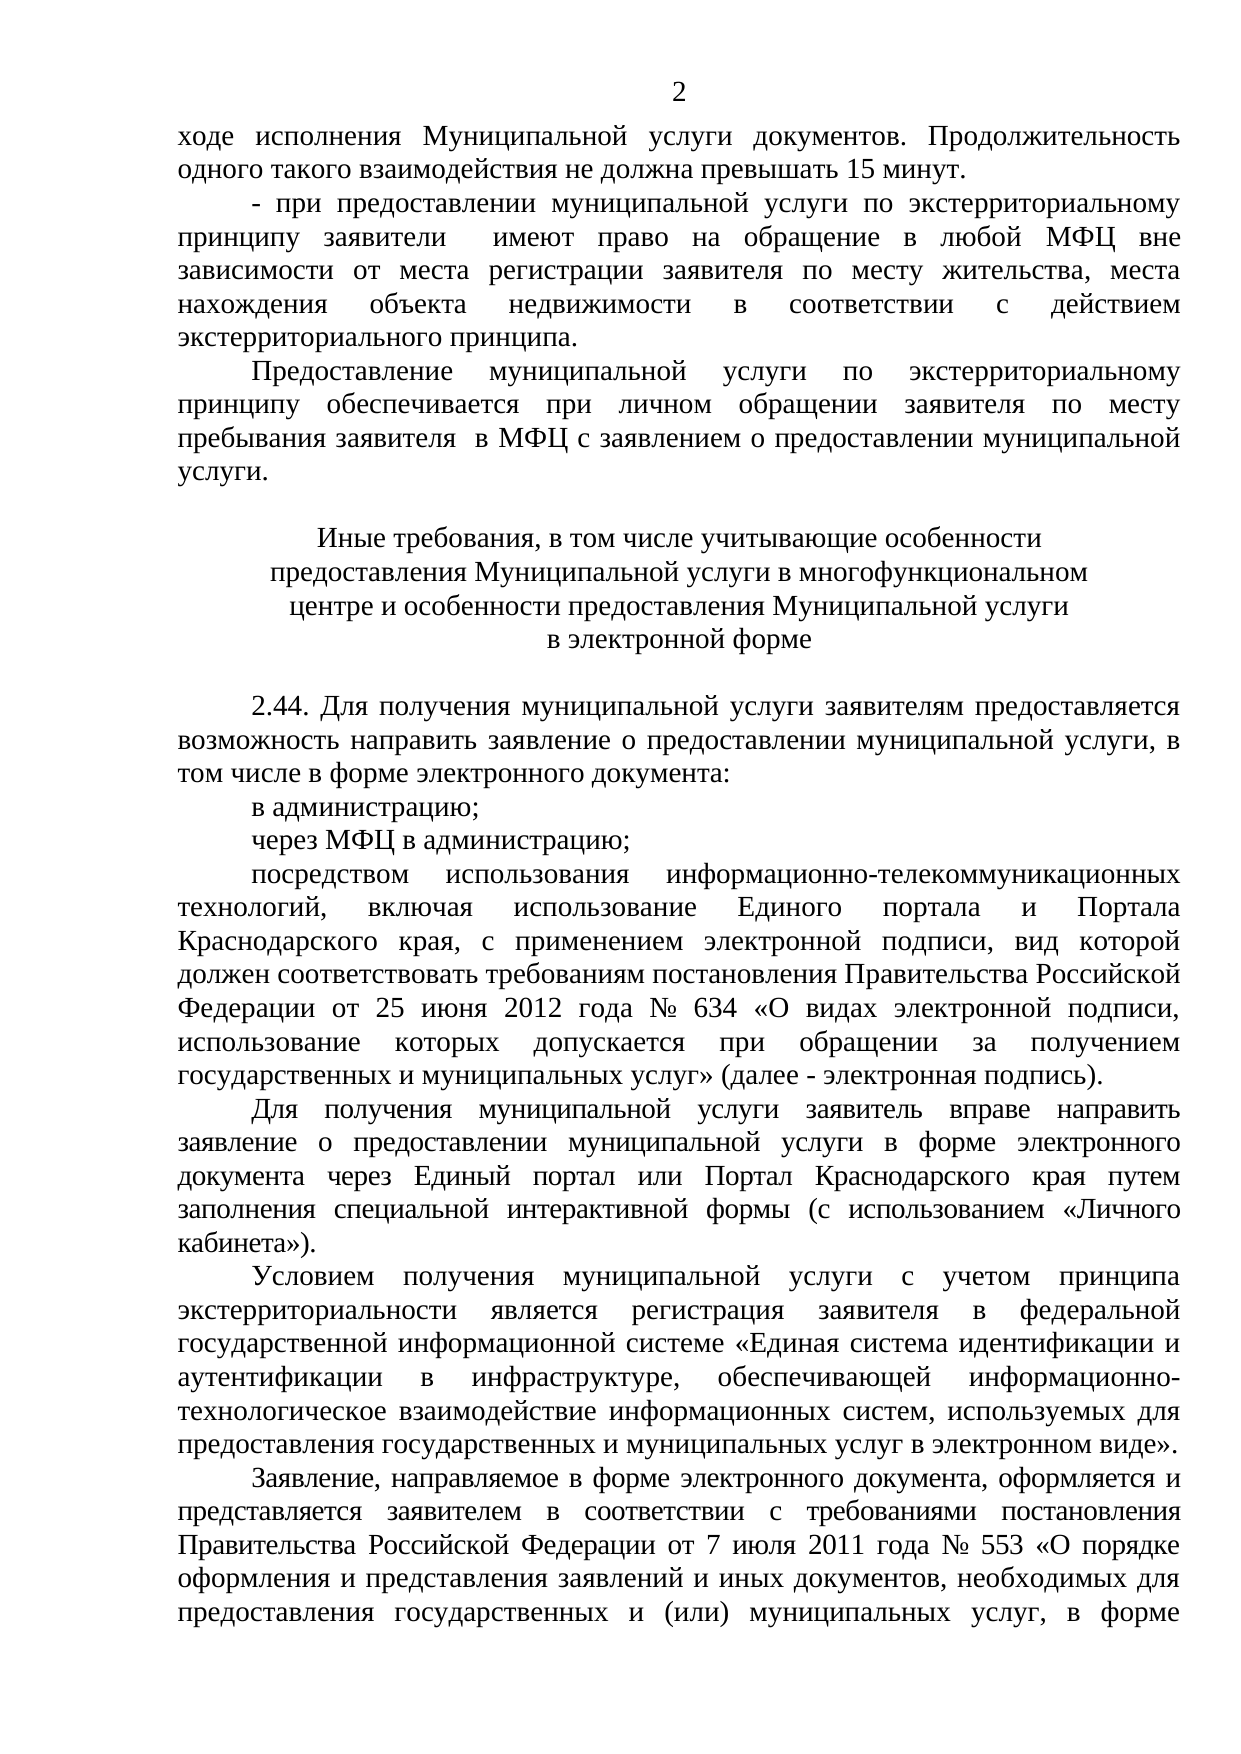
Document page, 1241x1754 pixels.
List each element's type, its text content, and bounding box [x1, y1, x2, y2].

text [177, 1460, 1181, 1627]
text 2.44. Для получения муниципальной услуги заявителям предоставляется возможность направить заявление о предоставлении муниципальной услуги, в том числе в форме электронного документа: [177, 688, 1181, 789]
text через МФЦ в администрацию; [177, 822, 1181, 856]
text в электронной форме [177, 621, 1181, 655]
text в администрацию; [177, 789, 1181, 822]
text Иные требования, в том числе учитывающие особенности [177, 521, 1181, 554]
text Условием получения муниципальной услуги с учетом принципа экстерриториальности является регистрация заявителя в федеральной государственной информационной системе «Единая система идентификации и аутентификации в инфраструктуре, обеспечивающей информационно-технологическое взаимодействие информационных систем, используемых для предоставления государственных и муниципальных услуг в электронном виде». [177, 1258, 1181, 1460]
text Предоставление муниципальной услуги по экстерриториальному принципу обеспечивается при личном обращении заявителя по месту пребывания заявителя в МФЦ с заявлением о предоставлении муниципальной услуги. [177, 353, 1181, 487]
text предоставления Муниципальной услуги в многофункциональном [177, 554, 1181, 588]
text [177, 118, 1181, 185]
text посредством использования информационно-телекоммуникационных технологий, включая использование Единого портала и Портала Краснодарского края, с применением электронной подписи, вид которой должен соответствовать требованиям постановления Правительства Российской Федерации от 25 июня 2012 года № 634 «О видах электронной подписи, использование которых допускается при обращении за получением государственных и муниципальных услуг» (далее - электронная подпись). [177, 856, 1181, 1091]
text - при предоставлении муниципальной услуги по экстерриториальному принципу заявители имеют право на обращение в любой МФЦ вне зависимости от места регистрации заявителя по месту жительства, места нахождения объекта недвижимости в соответствии с действием экстерриториального принципа. [177, 185, 1181, 353]
text Для получения муниципальной услуги заявитель вправе направить заявление о предоставлении муниципальной услуги в форме электронного документа через Единый портал или Портал Краснодарского края путем заполнения специальной интерактивной формы (с использованием «Личного кабинета»). [177, 1091, 1181, 1258]
text центре и особенности предоставления Муниципальной услуги [177, 588, 1181, 621]
